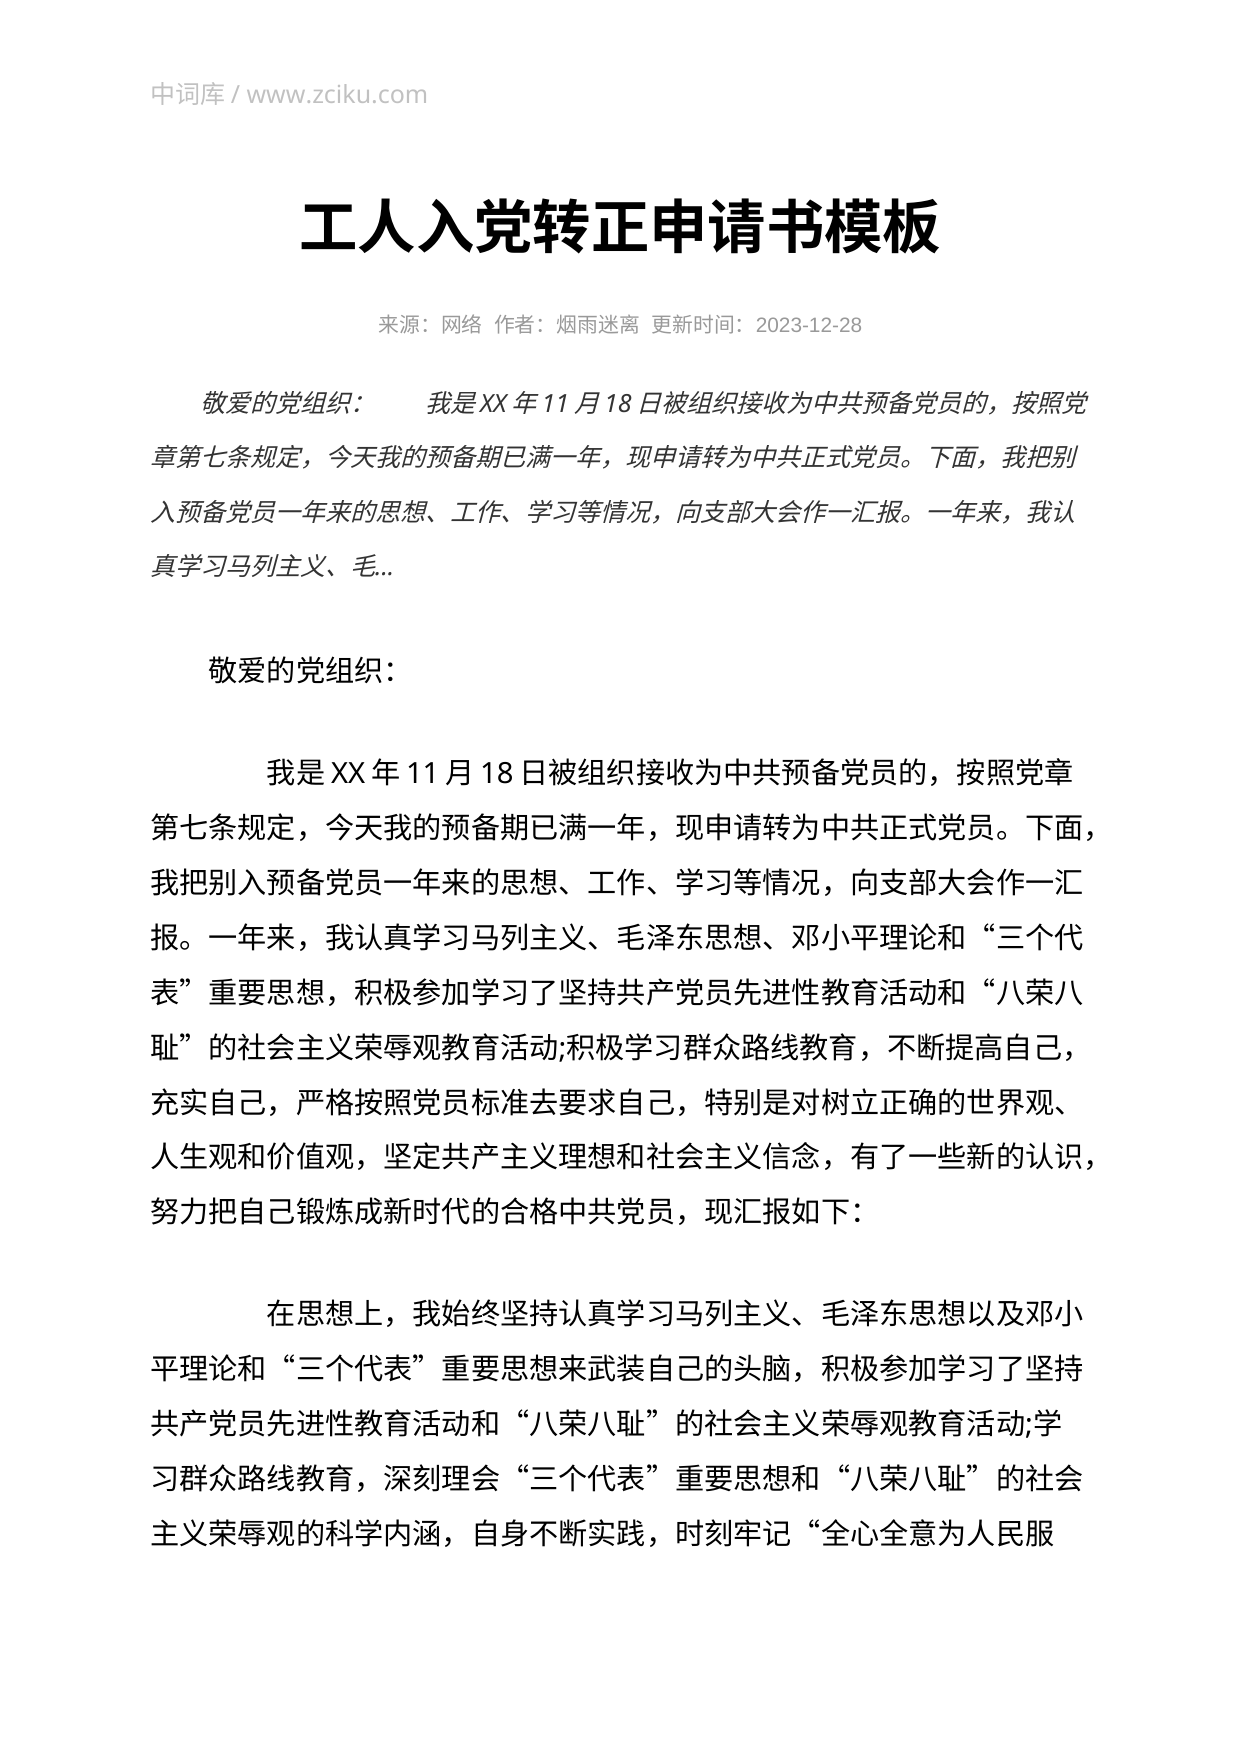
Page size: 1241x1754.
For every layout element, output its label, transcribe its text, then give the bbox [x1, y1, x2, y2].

text 敬爱的党组织： 我是XX年11月18日被组织接收为中共预备党员的，按照党章第七条规定，今天我的预备期已满一年，现申请转为中共正式党员。下面，我把别入预备党员一年来的思想、工作、学习等情况，向支部大会作一汇报。一年来，我认真学习马列主义、毛... [150, 383, 1090, 583]
subtitle 工人入党转正申请书模板 [150, 181, 1090, 266]
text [150, 1291, 1090, 1553]
text 敬爱的党组织： [150, 648, 1090, 690]
text 来源：网络 作者：烟雨迷离 更新时间：2023-12-28 [150, 313, 1090, 337]
text 我是XX年11月18日被组织接收为中共预备党员的，按照党章第七条规定，今天我的预备期已满一年，现申请转为中共正式党员。下面，我把别入预备党员一年来的思想、工作、学习等情况，向支部大会作一汇报。一年来，我认真学习马列主义、毛泽东思想、邓小平理论和“三个代表”重要思想，积极参加学习了坚持共产党员先进性教育活动和“八荣八耻”的社会主义荣辱观教育活动;积极学习群众路线教育，不断提高自己，充实自己，严格按照党员标准去要求自己，特别是对树立正确的世界观、人生观和价值观，坚定共产主义理想和社会主义信念，有了一些新的认识，努力把自己锻炼成新时代的合格中共党员，现汇报如下： [150, 749, 1090, 1231]
